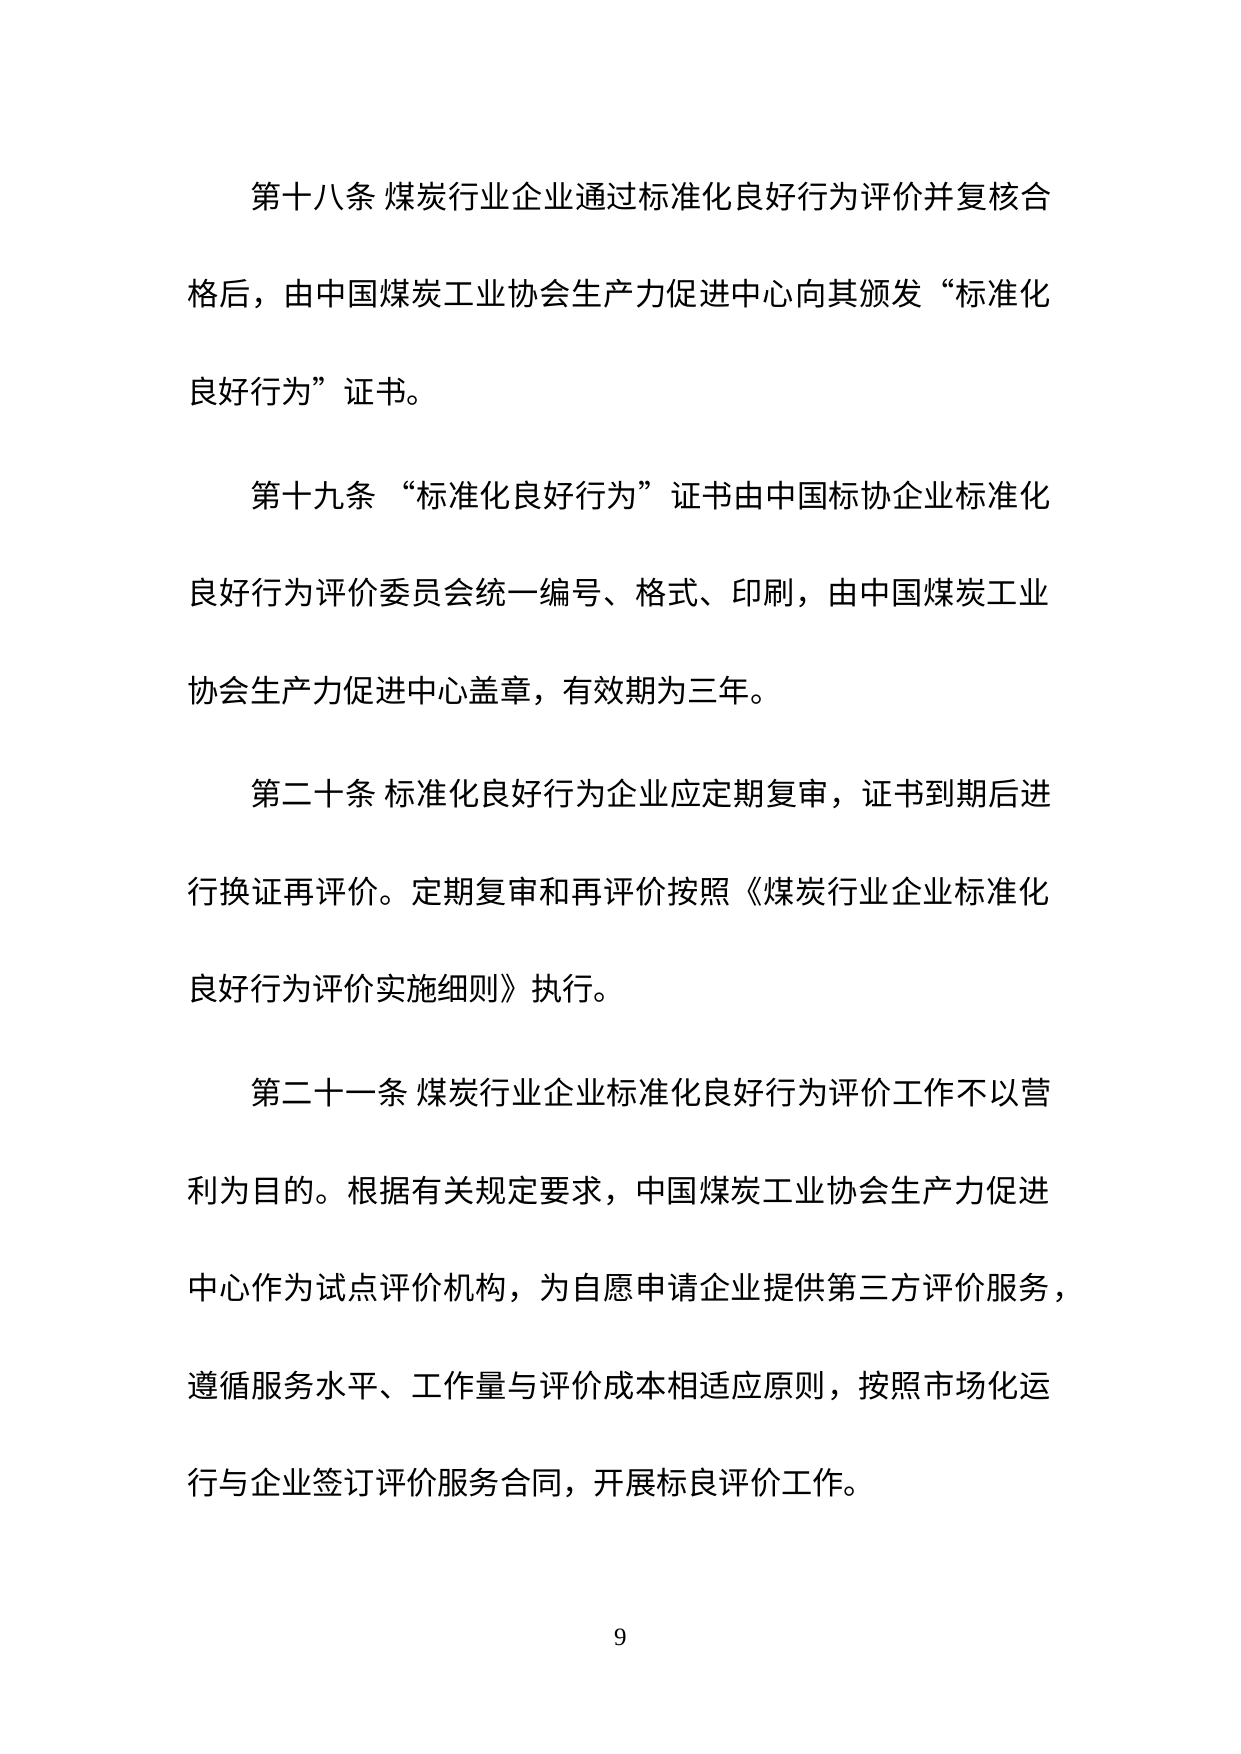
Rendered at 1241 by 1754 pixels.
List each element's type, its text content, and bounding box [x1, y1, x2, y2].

text 第十九条 “标准化良好行为”证书由中国标协企业标准化良好行为评价委员会统一编号、格式、印刷，由中国煤炭工业协会生产力促进中心盖章，有效期为三年。 [187, 461, 1053, 721]
text 第二十条 标准化良好行为企业应定期复审，证书到期后进行换证再评价。定期复审和再评价按照《煤炭行业企业标准化良好行为评价实施细则》执行。 [187, 760, 1053, 1020]
text 第十八条 煤炭行业企业通过标准化良好行为评价并复核合格后，由中国煤炭工业协会生产力促进中心向其颁发“标准化良好行为”证书。 [187, 162, 1053, 422]
text 第二十一条 煤炭行业企业标准化良好行为评价工作不以营利为目的。根据有关规定要求，中国煤炭工业协会生产力促进中心作为试点评价机构，为自愿申请企业提供第三方评价服务，遵循服务水平、工作量与评价成本相适应原则，按照市场化运行与企业签订评价服务合同，开展标良评价工作。 [187, 1058, 1053, 1513]
